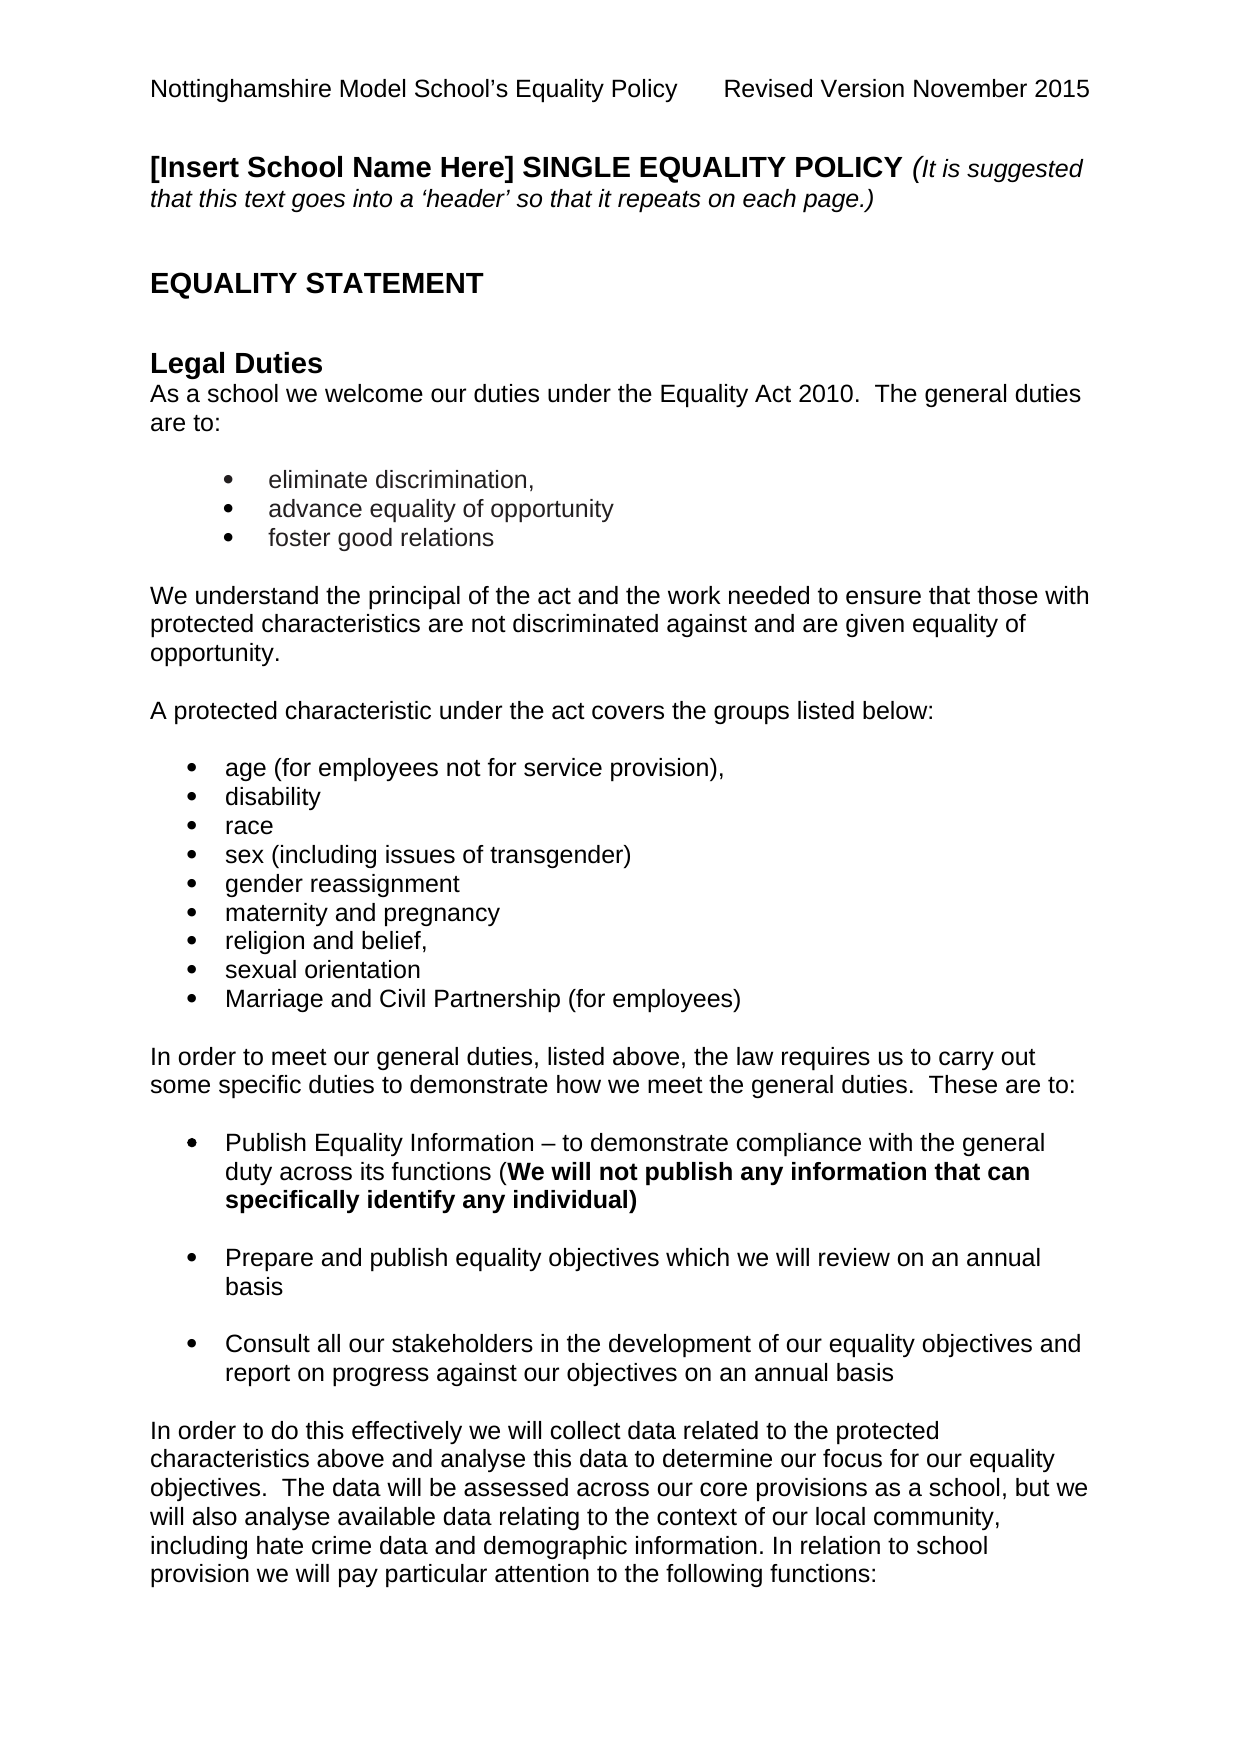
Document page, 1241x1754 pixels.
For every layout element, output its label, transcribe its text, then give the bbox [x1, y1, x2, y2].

list advance equality of opportunity [224, 494, 1093, 523]
list Consult all our stakeholders in the development of our equality objectives and report on progress against our objectives on an annual basis [187, 1329, 1093, 1387]
text A protected characteristic under the act covers the groups listed below: [150, 696, 1093, 724]
text As a school we welcome our duties under the Equality Act 2010. The general duties are to: [150, 379, 1093, 437]
list Publish Equality Information – to demonstrate compliance with the general duty across its functions (We will not publish any information that can specifically identify any individual) [187, 1128, 1093, 1214]
text Legal Duties [150, 346, 1093, 379]
list sex (including issues of transgender) [187, 840, 1093, 869]
text In order to meet our general duties, listed above, the law requires us to carry out some specific duties to demonstrate how we meet the general duties. These are to: [150, 1042, 1093, 1099]
list maternity and pregnancy [187, 897, 1093, 926]
list Prepare and publish equality objectives which we will review on an annual basis [187, 1243, 1093, 1301]
list disability [187, 782, 1093, 811]
list age (for employees not for service provision), [187, 753, 1093, 782]
list religion and belief, [187, 926, 1093, 955]
list eliminate discrimination, [224, 465, 1093, 494]
list sexual orientation [187, 955, 1093, 984]
list foster good relations [224, 523, 1093, 552]
list gender reassignment [187, 869, 1093, 897]
text EQUALITY STATEMENT [150, 266, 1093, 299]
list race [187, 811, 1093, 840]
text [Insert School Name Here] SINGLE EQUALITY POLICY (It is suggested that this text goes into a ‘header’ so that it repeats on each page.) [150, 150, 1093, 212]
list Marriage and Civil Partnership (for employees) [187, 984, 1093, 1013]
text We understand the principal of the act and the work needed to ensure that those with protected characteristics are not discriminated against and are given equality of opportunity. [150, 581, 1093, 667]
text In order to do this effectively we will collect data related to the protected characteristics above and analyse this data to determine our focus for our equality objectives. The data will be assessed across our core provisions as a school, but we will also analyse available data relating to the context of our local community, including hate crime data and demographic information. In relation to school provision we will pay particular attention to the following functions: [150, 1416, 1093, 1588]
